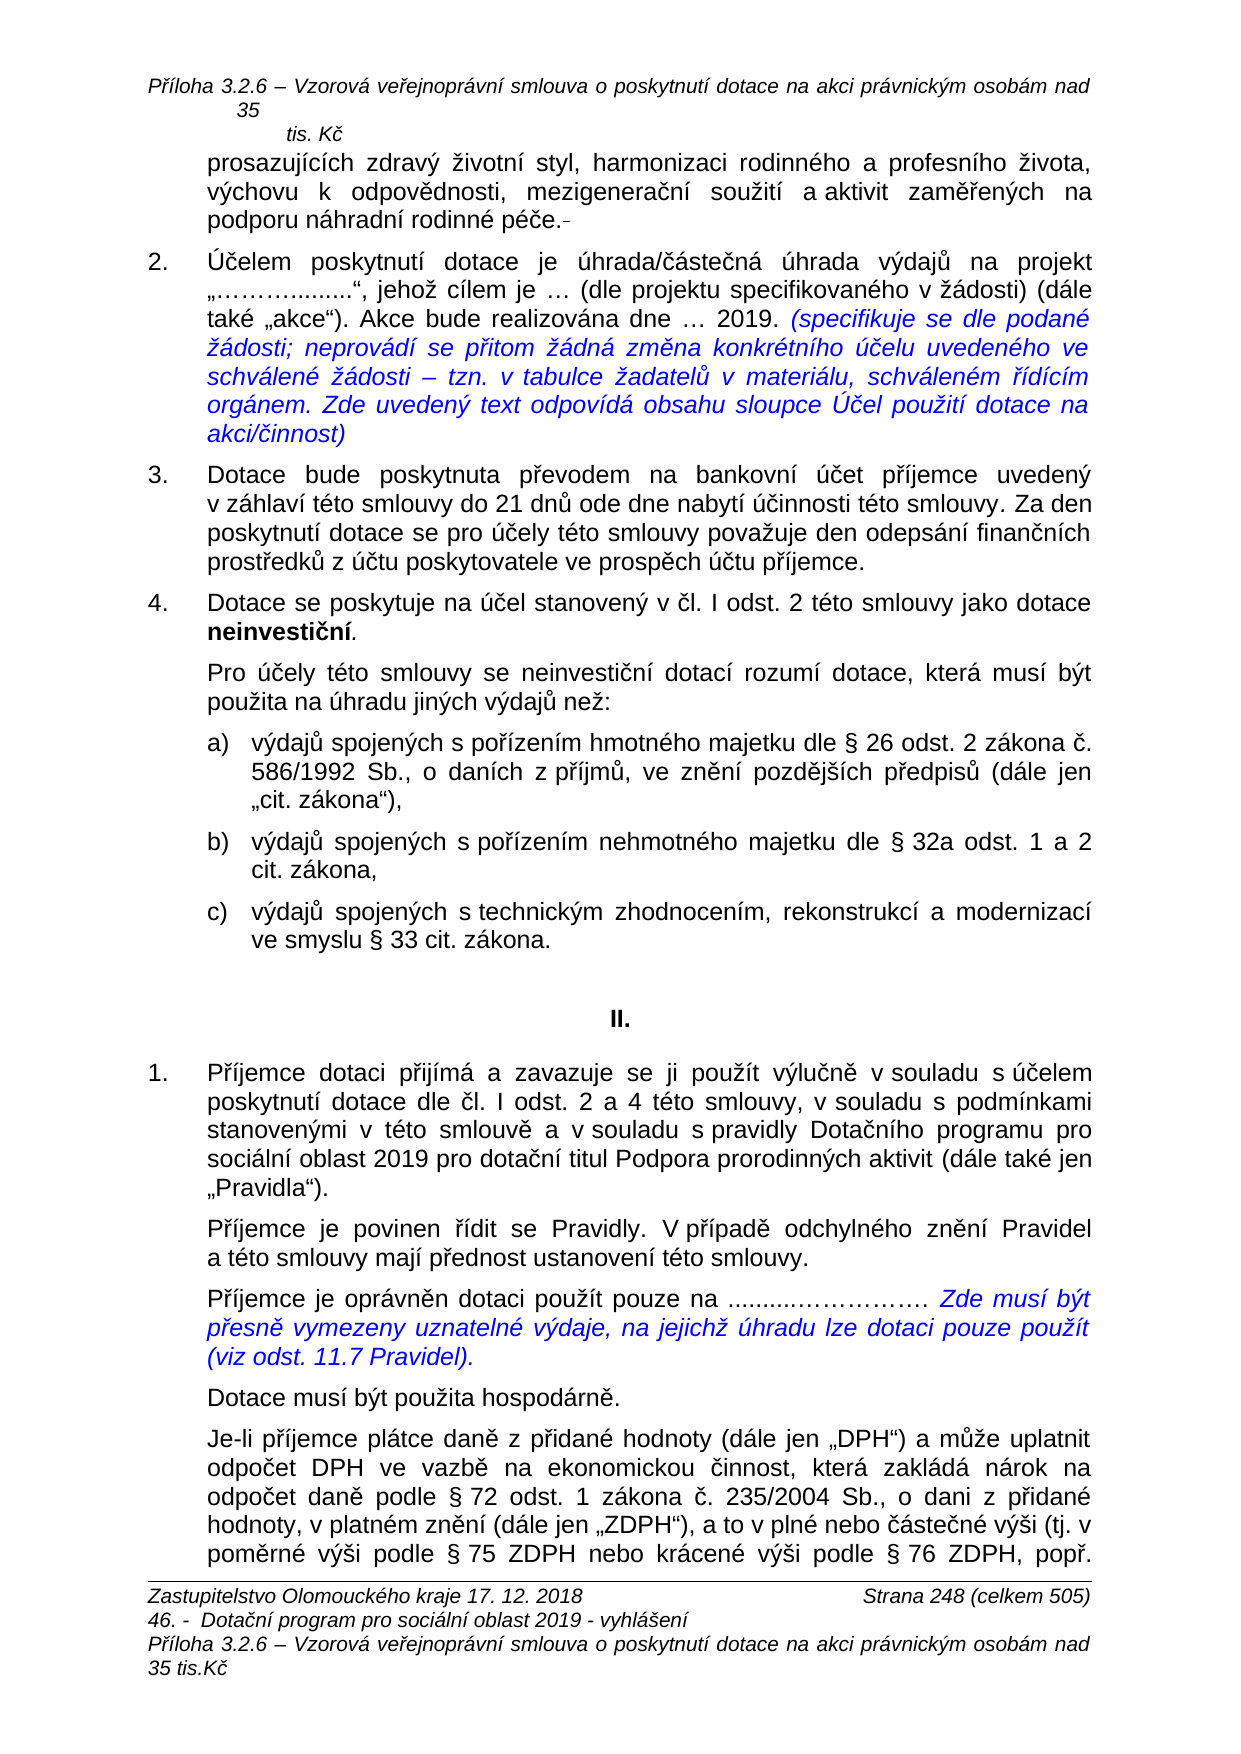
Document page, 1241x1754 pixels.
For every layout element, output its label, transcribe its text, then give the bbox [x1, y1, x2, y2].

text Příjemce je povinen řídit se Pravidly. V případě odchylného znění Pravidel a této smlouvy mají přednost ustanovení této smlouvy. [207, 1214, 1092, 1271]
list Účelem poskytnutí dotace je úhrada/částečná úhrada výdajů na projekt „……….........“, jehož cílem je … (dle projektu specifikovaného v žádosti) (dále také „akce“). Akce bude realizována dne … 2019. (specifikuje se dle podané žádosti; neprovádí se přitom žádná změna konkrétního účelu uvedeného ve schválené žádosti – tzn. v tabulce žadatelů v materiálu, schváleném řídícím orgánem. Zde uvedený text odpovídá obsahu sloupce Účel použití dotace na akci/činnost) [148, 246, 1092, 448]
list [148, 148, 1092, 234]
text Příjemce je oprávněn dotaci použít pouze na ..........……………. Zde musí být přesně vymezeny uznatelné výdaje, na jejichž úhradu lze dotaci pouze použít (viz odst. 11.7 Pravidel). [207, 1284, 1092, 1370]
list výdajů spojených s technickým zhodnocením, rekonstrukcí a modernizací ve smyslu § 33 cit. zákona. [207, 896, 1092, 954]
list výdajů spojených s pořízením nehmotného majetku dle § 32a odst. 1 a 2 cit. zákona, [207, 826, 1092, 884]
list Příjemce dotaci přijímá a zavazuje se ji použít výlučně v souladu s účelem poskytnutí dotace dle čl. I odst. 2 a 4 této smlouvy, v souladu s podmínkami stanovenými v této smlouvě a v souladu s pravidly Dotačního programu pro sociální oblast 2019 pro dotační titul Podpora prorodinných aktivit (dále také jen „Pravidla“). [148, 1058, 1092, 1201]
text Pro účely této smlouvy se neinvestiční dotací rozumí dotace, která musí být použita na úhradu jiných výdajů než: [207, 658, 1092, 715]
list výdajů spojených s pořízením hmotného majetku dle § 26 odst. 2 zákona č. 586/1992 Sb., o daních z příjmů, ve znění pozdějších předpisů (dále jen „cit. zákona“), [207, 728, 1092, 814]
text II. [148, 1004, 1092, 1033]
text Dotace musí být použita hospodárně. [207, 1383, 1092, 1411]
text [207, 1424, 1092, 1568]
list Dotace se poskytuje na účel stanovený v čl. I odst. 2 této smlouvy jako dotace neinvestiční. [148, 588, 1092, 645]
list Dotace bude poskytnuta převodem na bankovní účet příjemce uvedený v záhlaví této smlouvy do 21 dnů ode dne nabytí účinnosti této smlouvy. Za den poskytnutí dotace se pro účely této smlouvy považuje den odepsání finančních prostředků z účtu poskytovatele ve prospěch účtu příjemce. [148, 460, 1092, 575]
